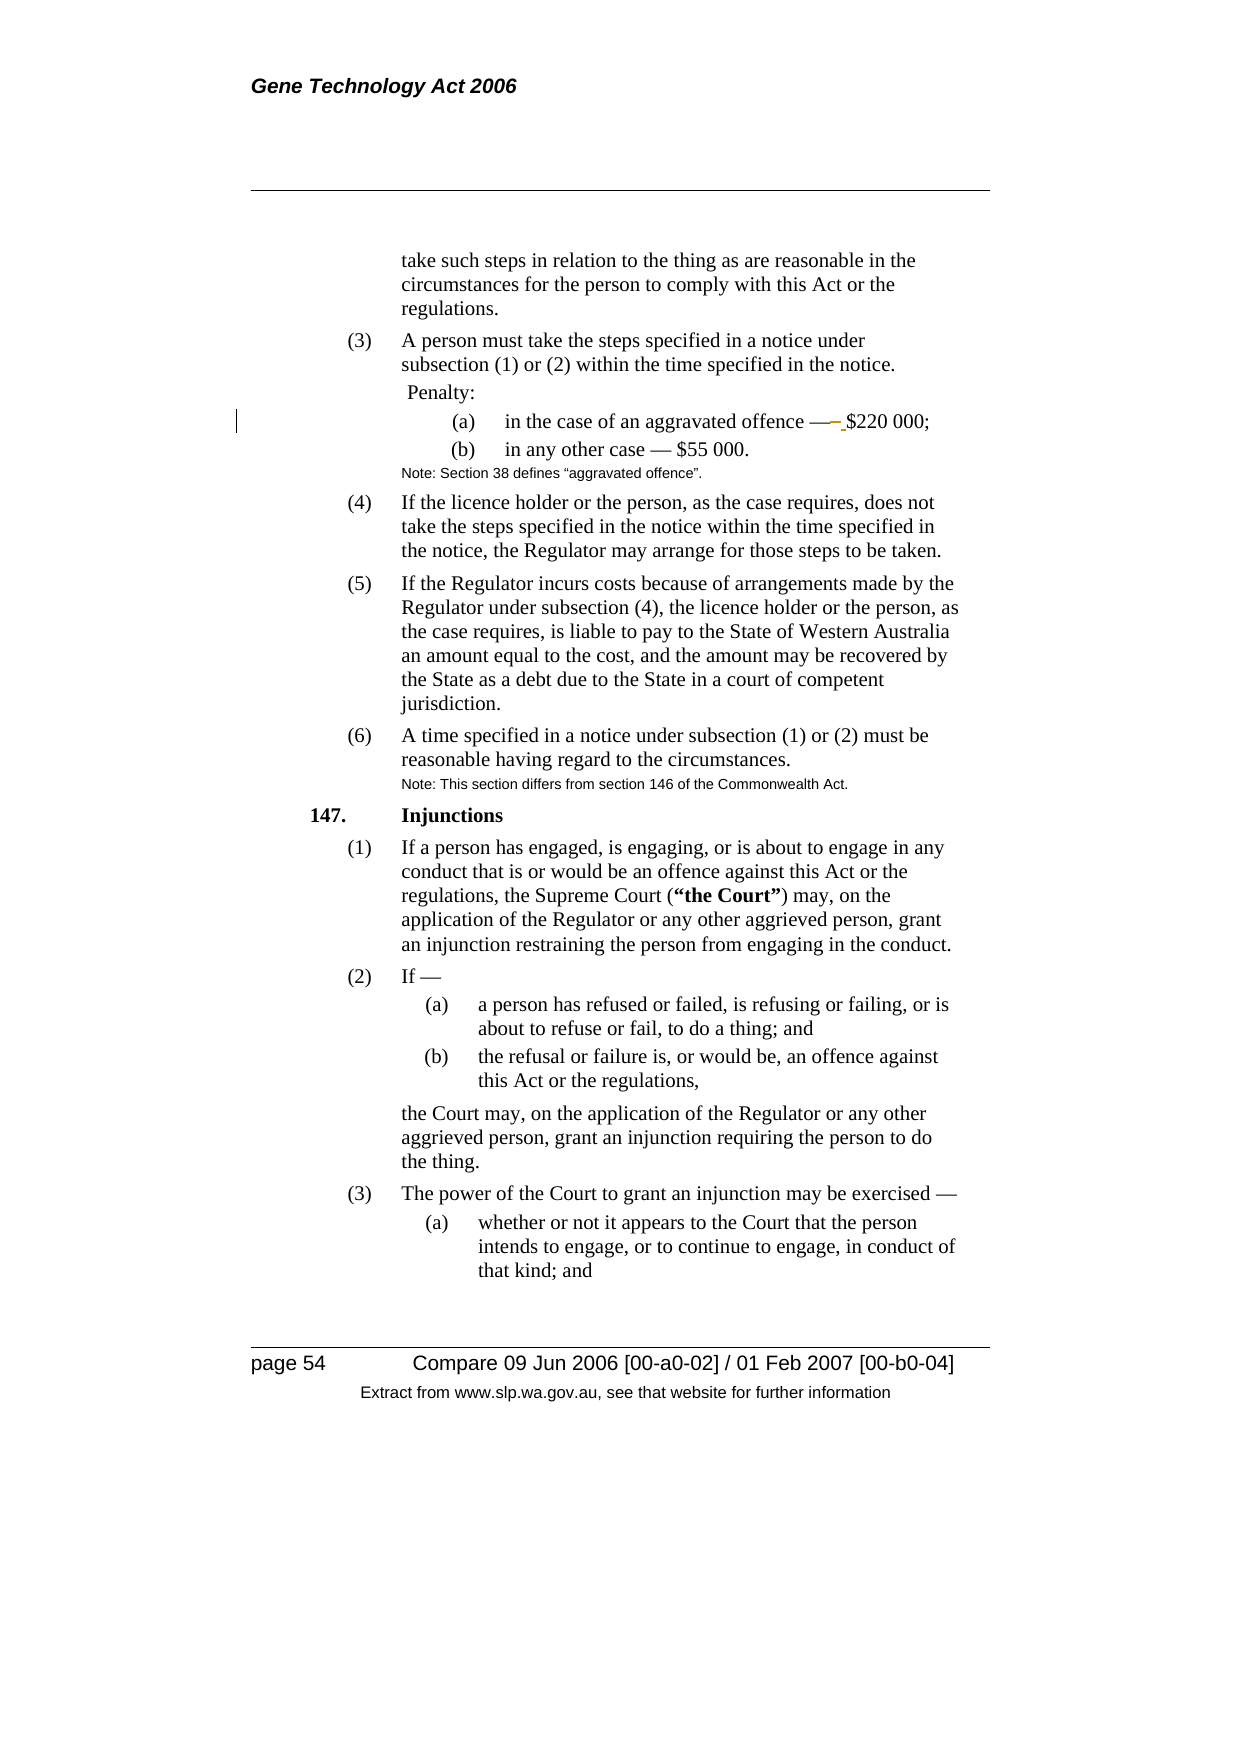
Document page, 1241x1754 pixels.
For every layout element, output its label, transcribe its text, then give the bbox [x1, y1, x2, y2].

text (b) in any other case — $55 000. [289, 437, 960, 461]
text (4) If the licence holder or the person, as the case requires, does not take the steps specified in the notice within the time specified in the notice, the Regulator may arrange for those steps to be taken. [312, 490, 960, 562]
text (a) a person has refused or failed, is refusing or failing, or is about to refuse or fail, to do a thing; and [389, 992, 960, 1040]
subtitle 147. Injunctions [309, 803, 960, 827]
text (2) If — [312, 964, 960, 988]
text (3) The power of the Court to grant an injunction may be exercised — [312, 1181, 960, 1205]
text (b) the refusal or failure is, or would be, an offence against this Act or the regulations, [389, 1044, 960, 1092]
text (a) in the case of an aggravated offence —$220 000; [289, 408, 960, 433]
text Note: Section 38 defines “aggravated offence”. [309, 465, 960, 482]
text (3) A person must take the steps specified in a notice under subsection (1) or (2) within the time specified in the notice. [312, 328, 960, 376]
text Note: This section differs from section 146 of the Commonwealth Act. [309, 776, 960, 792]
text (5) If the Regulator incurs costs because of arrangements made by the Regulator under subsection (4), the licence holder or the person, as the case requires, is liable to pay to the State of Western Australia an amount equal to the cost, and the amount may be recovered by the State as a debt due to the State in a court of competent jurisdiction. [312, 571, 960, 715]
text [312, 247, 960, 320]
text Penalty: [289, 380, 960, 404]
text (1) If a person has engaged, is engaging, or is about to engage in any conduct that is or would be an offence against this Act or the regulations, the Supreme Court (“the Court”) may, on the application of the Regulator or any other aggrieved person, grant an injunction restraining the person from engaging in the conduct. [312, 835, 960, 956]
text the Court may, on the application of the Regulator or any other aggrieved person, grant an injunction requiring the person to do the thing. [312, 1101, 960, 1173]
text (6) A time specified in a notice under subsection (1) or (2) must be reasonable having regard to the circumstances. [312, 723, 960, 771]
text (a) whether or not it appears to the Court that the person intends to engage, or to continue to engage, in conduct of that kind; and [389, 1209, 960, 1282]
